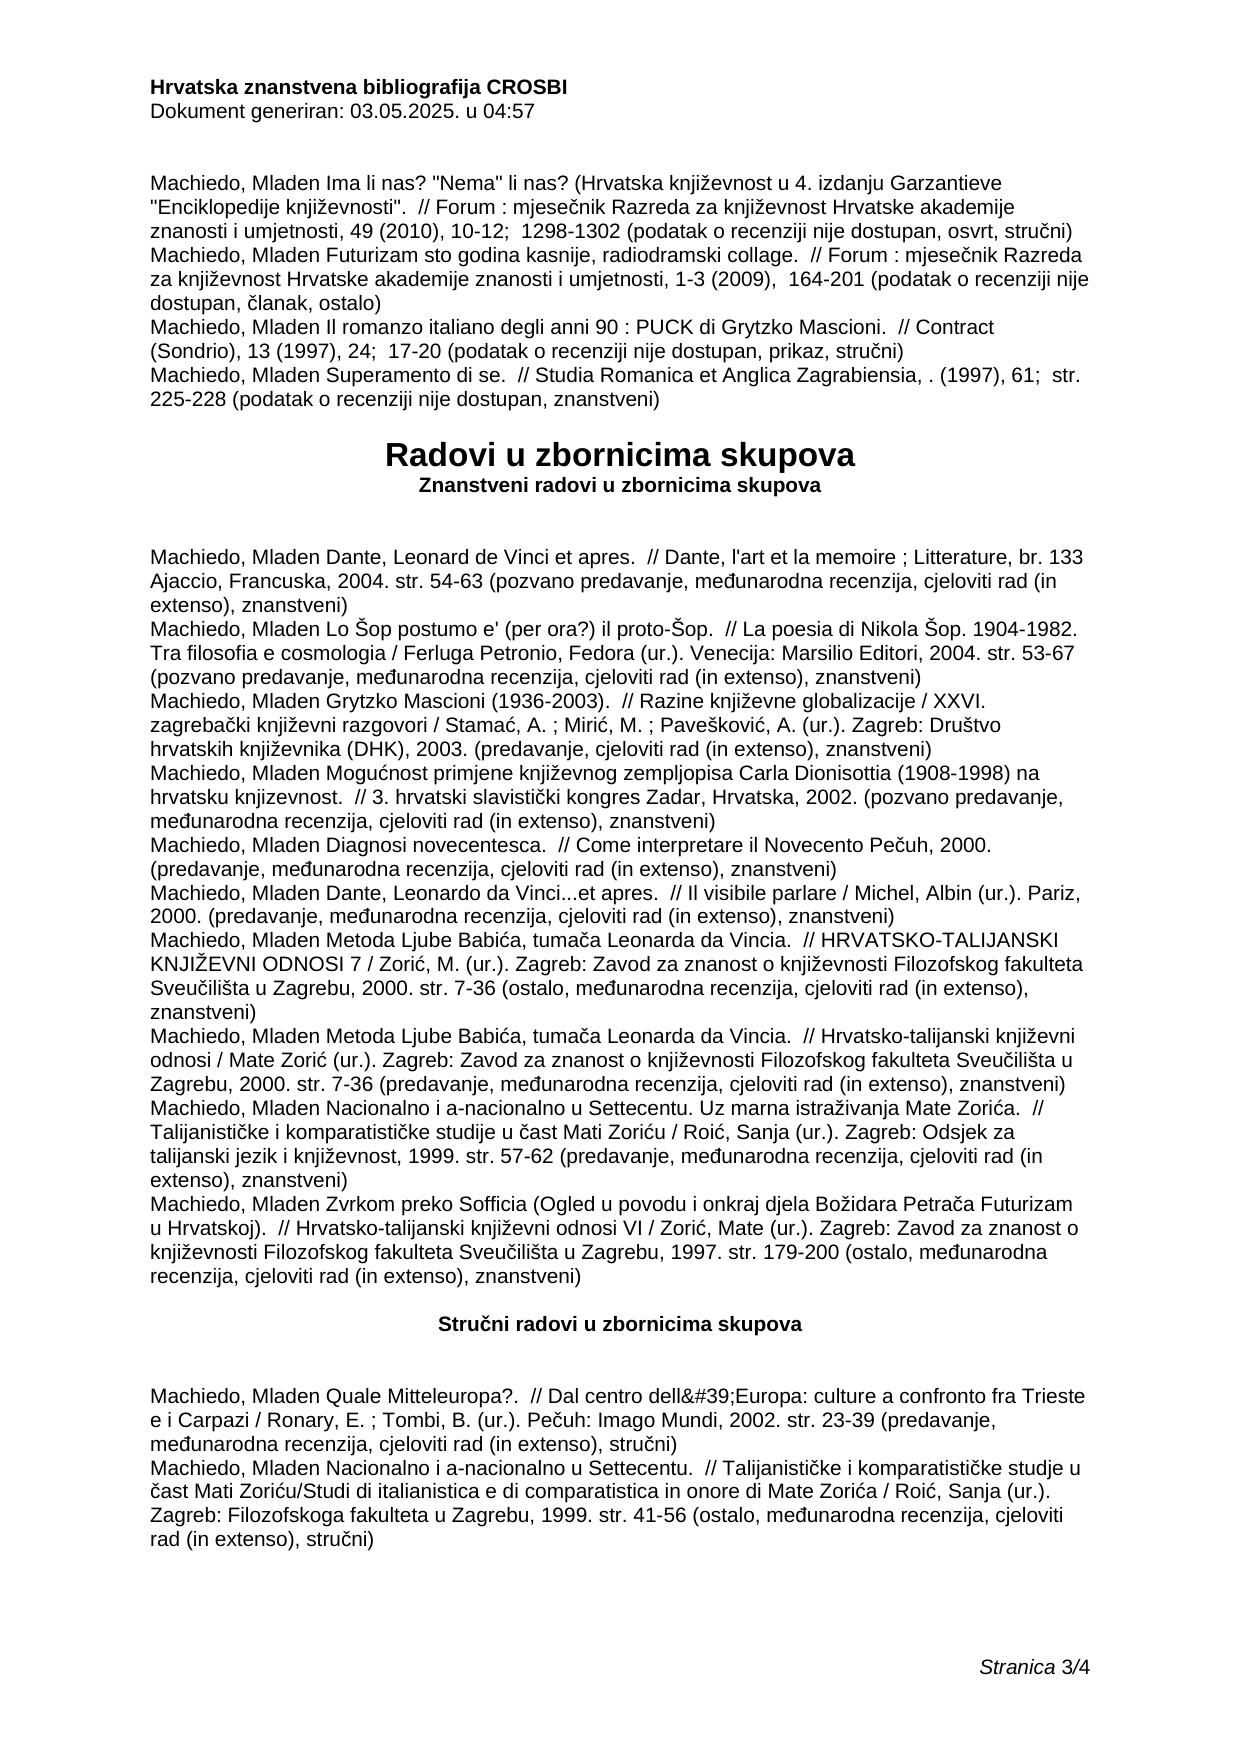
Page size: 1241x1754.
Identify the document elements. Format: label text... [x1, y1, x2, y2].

text Machiedo, Mladen [150, 545, 1090, 617]
text Machiedo, Mladen [150, 243, 1090, 315]
text Machiedo, Mladen [150, 171, 1090, 243]
text Machiedo, Mladen [150, 617, 1090, 689]
text Machiedo, Mladen [150, 880, 1090, 928]
text Machiedo, Mladen [150, 928, 1090, 1024]
text Machiedo, Mladen [150, 832, 1090, 880]
subtitle Znanstveni radovi u zbornicima skupova [150, 473, 1090, 497]
text Machiedo, Mladen [150, 1455, 1090, 1551]
subtitle Stručni radovi u zbornicima skupova [150, 1312, 1090, 1336]
text Machiedo, Mladen [150, 761, 1090, 832]
text Machiedo, Mladen [150, 1096, 1090, 1192]
text Machiedo, Mladen [150, 1383, 1090, 1455]
text Machiedo, Mladen [150, 315, 1090, 363]
text Machiedo, Mladen [150, 1192, 1090, 1288]
subtitle Radovi u zbornicima skupova [150, 434, 1090, 473]
text Machiedo, Mladen [150, 1024, 1090, 1096]
text Machiedo, Mladen [150, 689, 1090, 761]
text Machiedo, Mladen [150, 363, 1090, 411]
